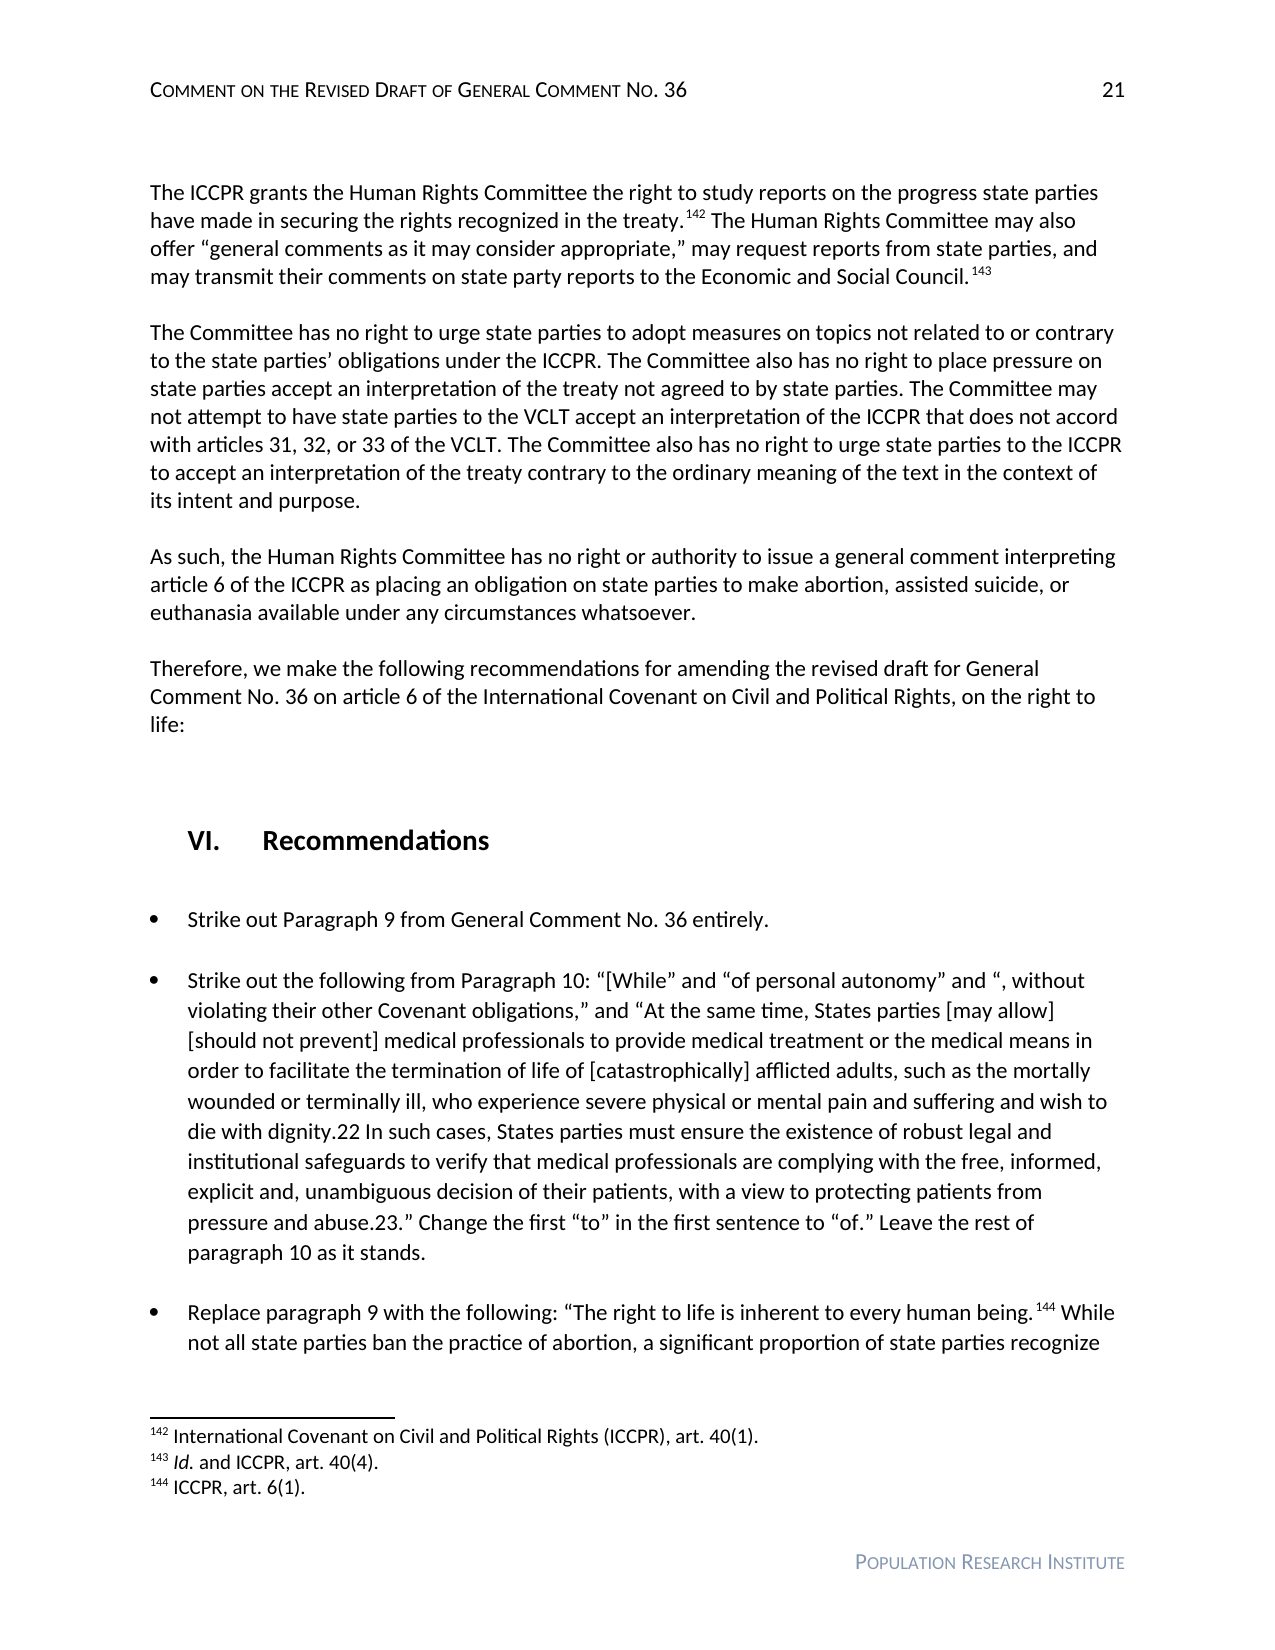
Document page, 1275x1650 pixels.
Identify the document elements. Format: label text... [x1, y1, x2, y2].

list Recommendations [187, 822, 1125, 858]
text As such, the Human Rights Committee has no right or authority to issue a general comment interpreting article 6 of the ICCPR as placing an obligation on state parties to make abortion, assisted suicide, or euthanasia available under any circumstances whatsoever. [150, 542, 1125, 626]
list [150, 1298, 1125, 1357]
list Strike out the following from Paragraph 10: “[While” and “of personal autonomy” and “, without violating their other Covenant obligations,” and “At the same time, States parties [may allow] [should not prevent] medical professionals to provide medical treatment or the medical means in order to facilitate the termination of life of [catastrophically] afflicted adults, such as the mortally wounded or terminally ill, who experience severe physical or mental pain and suffering and wish to die with dignity.22 In such cases, States parties must ensure the existence of robust legal and institutional safeguards to verify that medical professionals are complying with the free, informed, explicit and, unambiguous decision of their patients, with a view to protecting patients from pressure and abuse.23.” Change the first “to” in the first sentence to “of.” Leave the rest of paragraph 10 as it stands. [150, 966, 1125, 1266]
text The ICCPR grants the Human Rights Committee the right to study reports on the progress state parties have made in securing the rights recognized in the treaty. The Human Rights Committee may also offer “general comments as it may consider appropriate,” may request reports from state parties, and may transmit their comments on state party reports to the Economic and Social Council. [150, 178, 1125, 290]
text Therefore, we make the following recommendations for amending the revised draft for General Comment No. 36 on article 6 of the International Covenant on Civil and Political Rights, on the right to life: [150, 654, 1125, 738]
text The Committee has no right to urge state parties to adopt measures on topics not related to or contrary to the state parties’ obligations under the ICCPR. The Committee also has no right to place pressure on state parties accept an interpretation of the treaty not agreed to by state parties. The Committee may not attempt to have state parties to the VCLT accept an interpretation of the ICCPR that does not accord with articles 31, 32, or 33 of the VCLT. The Committee also has no right to urge state parties to the ICCPR to accept an interpretation of the treaty contrary to the ordinary meaning of the text in the context of its intent and purpose. [150, 318, 1125, 514]
list Strike out Paragraph 9 from General Comment No. 36 entirely. [150, 906, 1125, 934]
